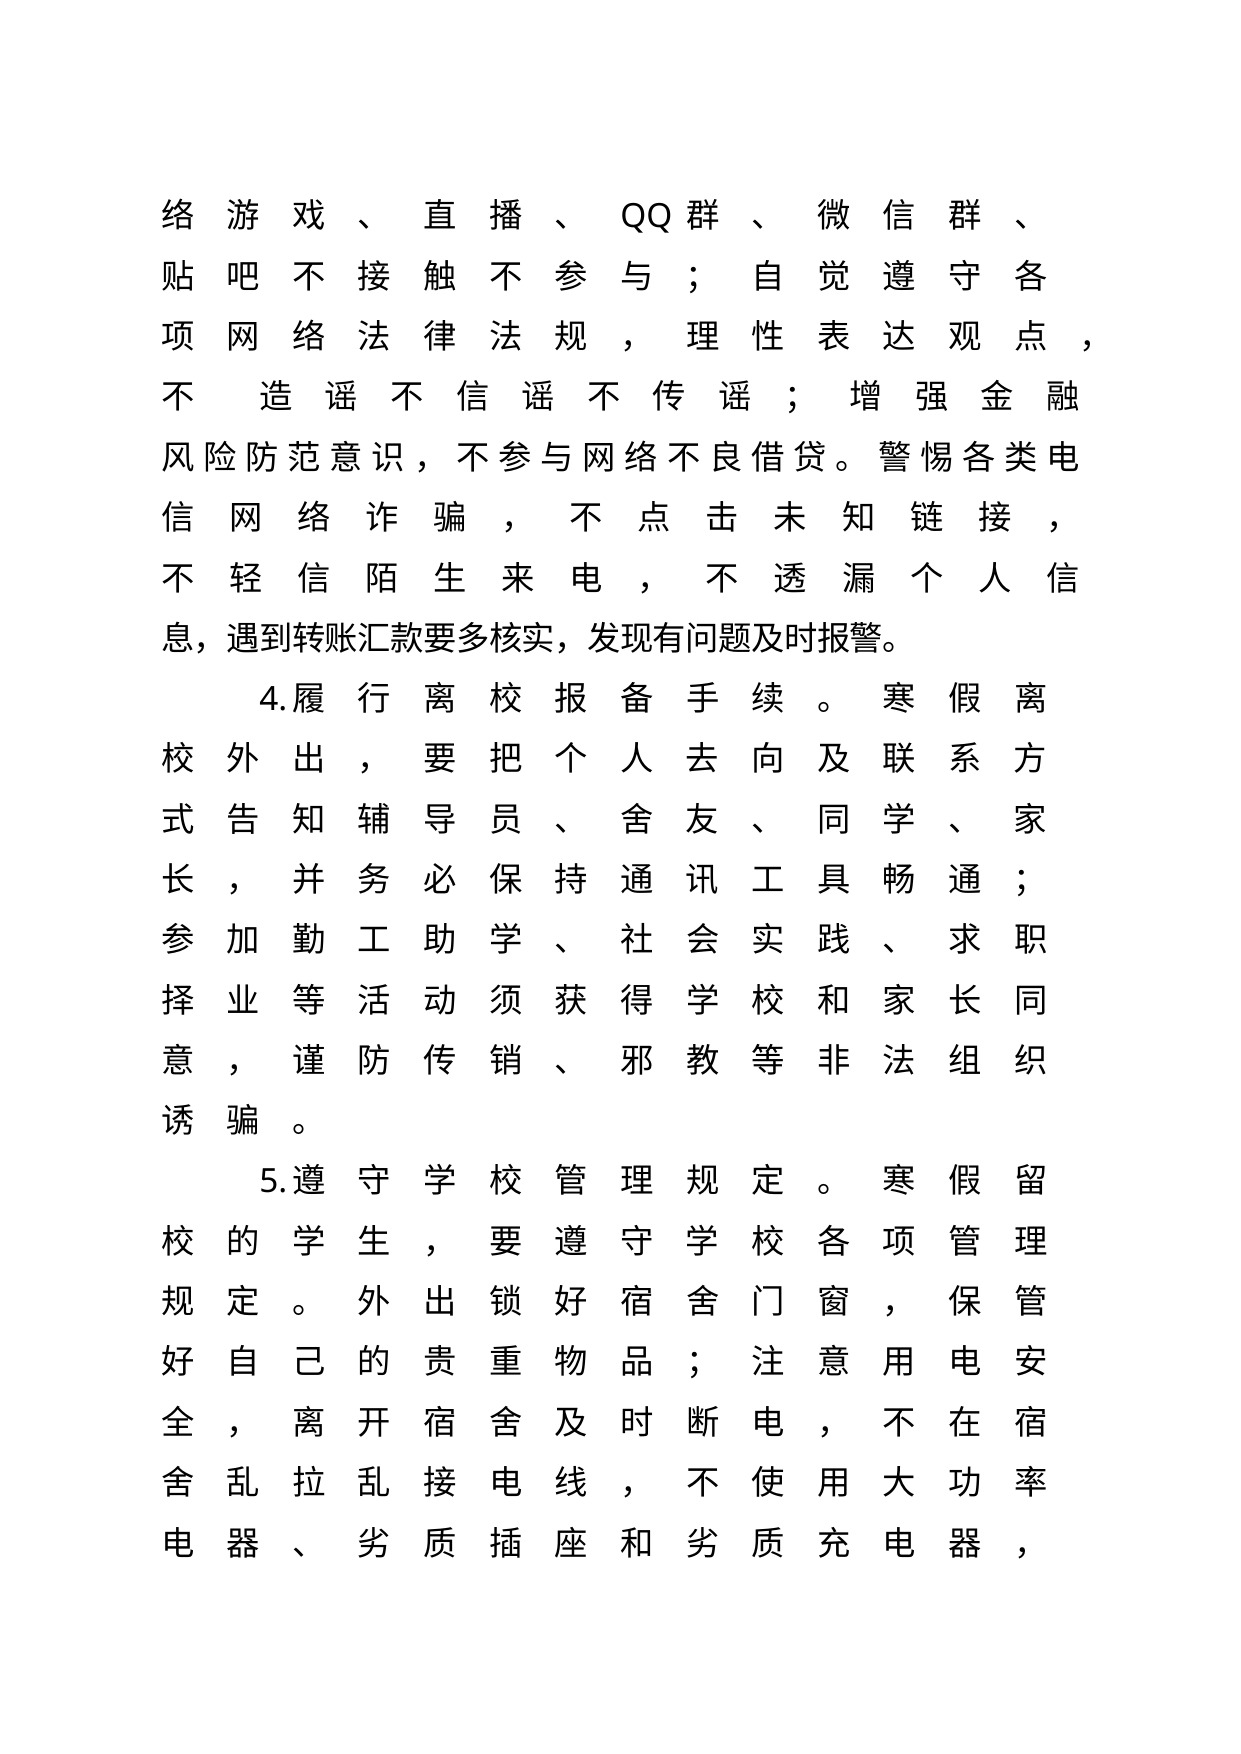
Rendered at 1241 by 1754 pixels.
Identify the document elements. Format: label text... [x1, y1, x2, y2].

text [161, 183, 1079, 666]
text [161, 1148, 1079, 1571]
text 4.履行离校报备手续。寒假离校外出，要把个人去向及联系方式告知辅导员、舍友、同学、家长，并务必保持通讯工具畅通；参加勤工助学、社会实践、求职择业等活动须获得学校和家长同意，谨防传销、邪教等非法组织诱骗。 [161, 666, 1079, 1148]
